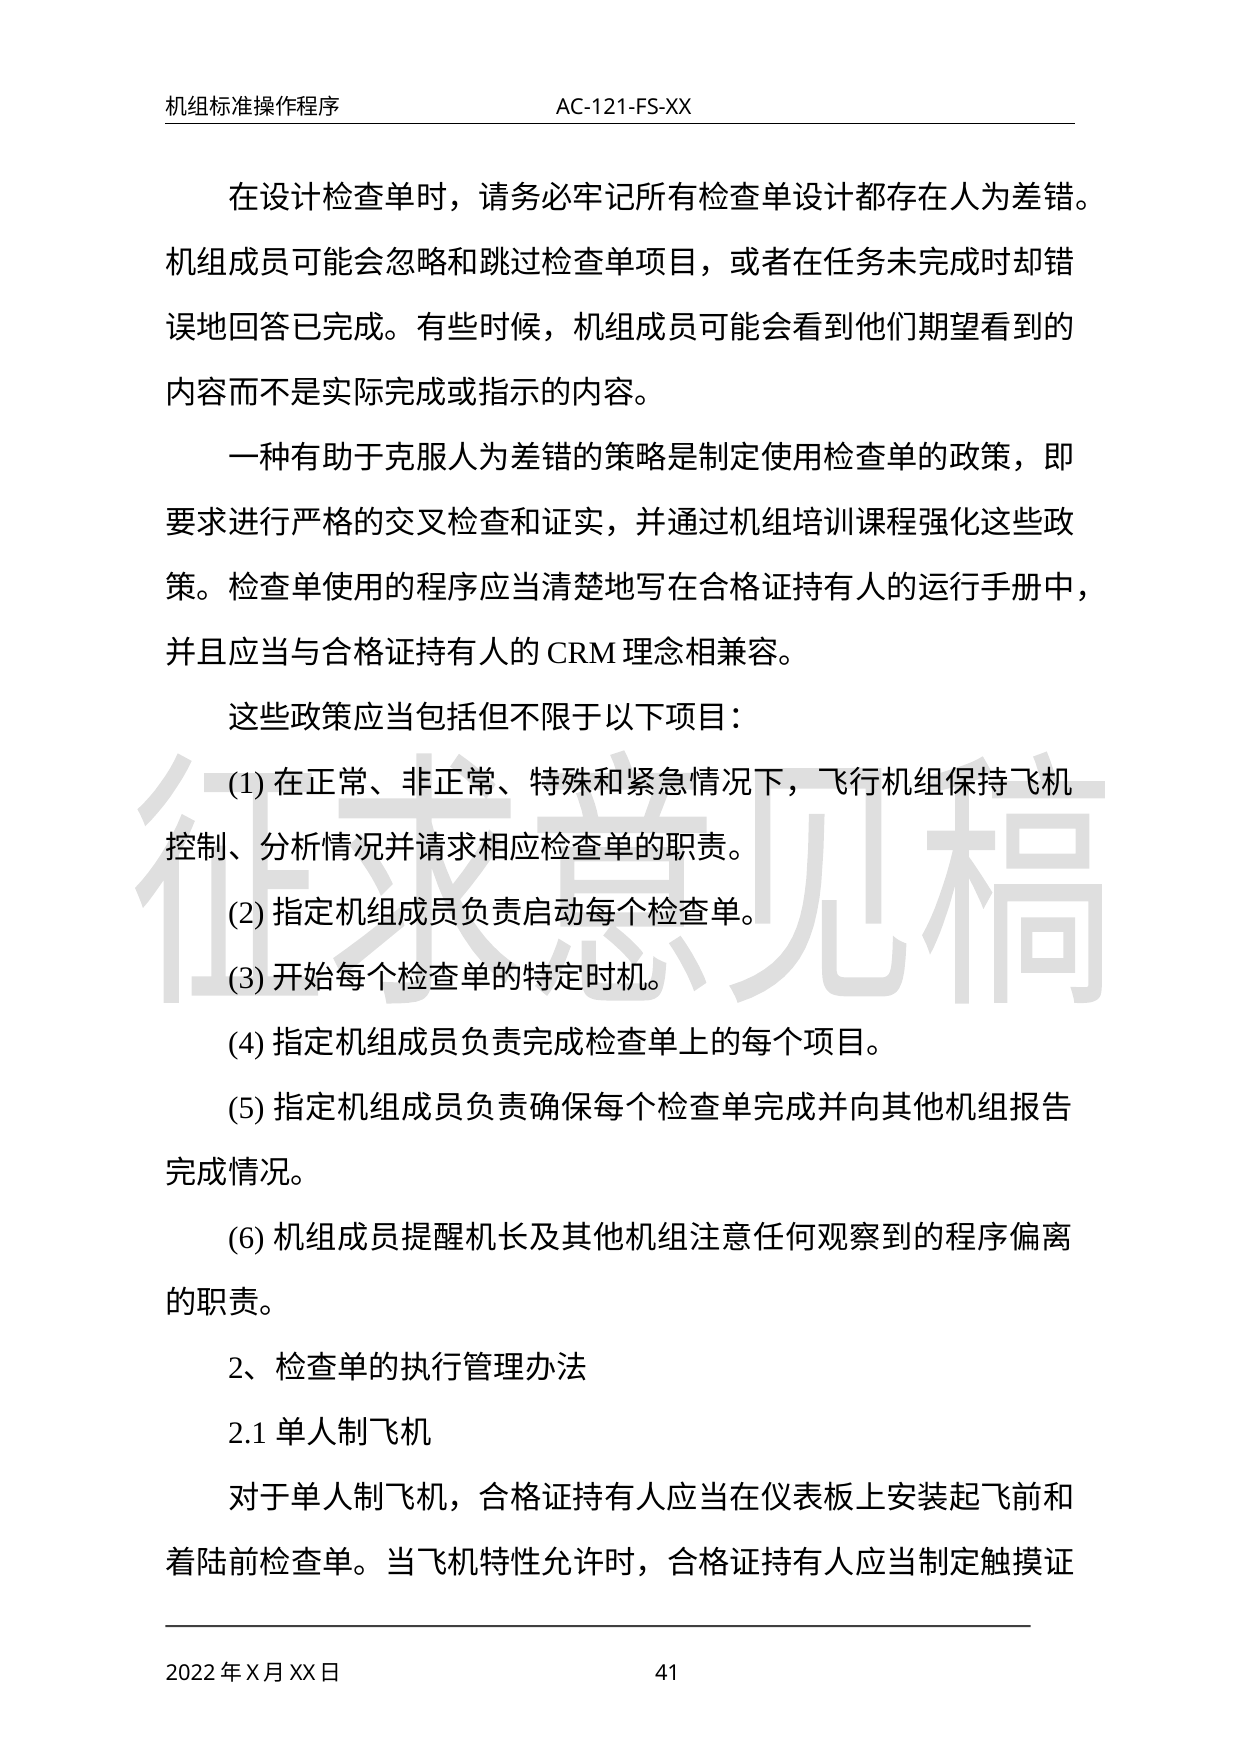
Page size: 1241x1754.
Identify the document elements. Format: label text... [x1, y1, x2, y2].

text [165, 1462, 1075, 1592]
text 一种有助于克服人为差错的策略是制定使用检查单的政策，即要求进行严格的交叉检查和证实，并通过机组培训课程强化这些政策。检查单使用的程序应当清楚地写在合格证持有人的运行手册中，并且应当与合格证持有人的CRM理念相兼容。 [165, 422, 1075, 682]
text (3) 开始每个检查单的特定时机。 [165, 942, 1075, 1007]
text (6) 机组成员提醒机长及其他机组注意任何观察到的程序偏离的职责。 [165, 1202, 1075, 1332]
text (2) 指定机组成员负责启动每个检查单。 [165, 877, 1075, 942]
text 这些政策应当包括但不限于以下项目： [165, 682, 1075, 747]
text 2、检查单的执行管理办法 [165, 1332, 1075, 1397]
text (4) 指定机组成员负责完成检查单上的每个项目。 [165, 1007, 1075, 1072]
text (1) 在正常、非正常、特殊和紧急情况下，飞行机组保持飞机控制、分析情况并请求相应检查单的职责。 [165, 747, 1075, 877]
text (5) 指定机组成员负责确保每个检查单完成并向其他机组报告完成情况。 [165, 1072, 1075, 1202]
text 在设计检查单时，请务必牢记所有检查单设计都存在人为差错。机组成员可能会忽略和跳过检查单项目，或者在任务未完成时却错误地回答已完成。有些时候，机组成员可能会看到他们期望看到的内容而不是实际完成或指示的内容。 [165, 162, 1075, 422]
text 2.1 单人制飞机 [165, 1397, 1075, 1462]
